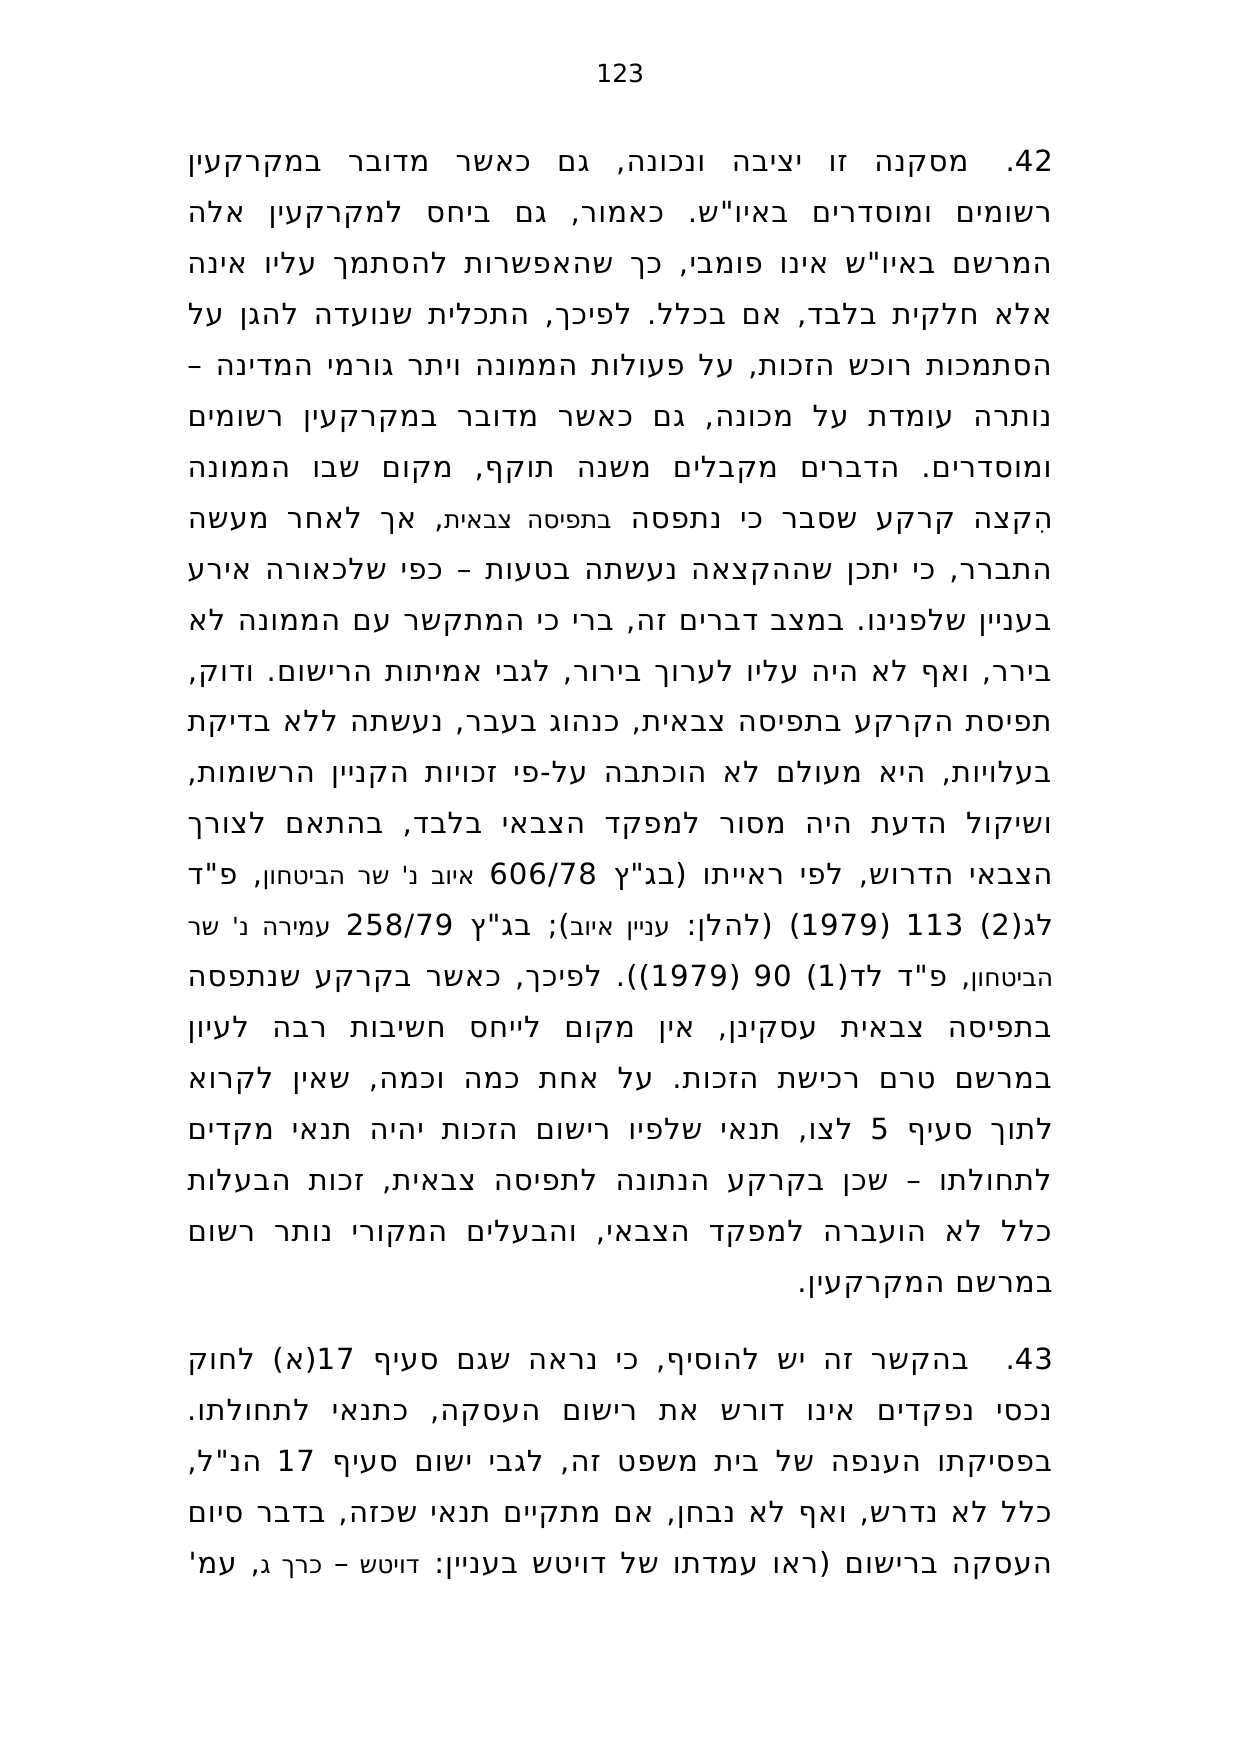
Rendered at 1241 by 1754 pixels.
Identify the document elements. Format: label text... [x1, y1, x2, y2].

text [187, 1342, 1053, 1580]
text 42. מסקנה זו יציבה ונכונה, גם כאשר מדובר במקרקעין רשומים ומוסדרים באיו"ש. כאמור, גם ביחס למקרקעין אלה המרשם באיו"ש אינו פומבי, כך שהאפשרות להסתמך עליו אינה אלא חלקית בלבד, אם בכלל. לפיכך, התכלית שנועדה להגן על הסתמכות רוכש הזכות, על פעולות הממונה ויתר גורמי המדינה – נותרה עומדת על מכונה, גם כאשר מדובר במקרקעין רשומים ומוסדרים. הדברים מקבלים משנה תוקף, מקום שבו הממונה הִקצה קרקע שסבר כי נתפסה בתפיסה צבאית, אך לאחר מעשה התברר, כי יתכן שההקצאה נעשתה בטעות – כפי שלכאורה אירע בעניין שלפנינו. במצב דברים זה, ברי כי המתקשר עם הממונה לא בירר, ואף לא היה עליו לערוך בירור, לגבי אמיתות הרישום. ודוק, תפיסת הקרקע בתפיסה צבאית, כנהוג בעבר, נעשתה ללא בדיקת בעלויות, היא מעולם לא הוכתבה על-פי זכויות הקניין הרשומות, ושיקול הדעת היה מסור למפקד הצבאי בלבד, בהתאם לצורך הצבאי הדרוש, לפי ראייתו (בג"ץ 606/78 איוב נ' שר הביטחון, פ"ד לג(2) 113 (1979) (להלן: עניין איוב); בג"ץ 258/79 עמירה נ' שר הביטחון, פ"ד לד(1) 90 (1979)). לפיכך, כאשר בקרקע שנתפסה בתפיסה צבאית עסקינן, אין מקום לייחס חשיבות רבה לעיון במרשם טרם רכישת הזכות. על אחת כמה וכמה, שאין לקרוא לתוך סעיף 5 לצו, תנאי שלפיו רישום הזכות יהיה תנאי מקדים לתחולתו – שכן בקרקע הנתונה לתפיסה צבאית, זכות הבעלות כלל לא הועברה למפקד הצבאי, והבעלים המקורי נותר רשום במרשם המקרקעין. [187, 144, 1053, 1299]
